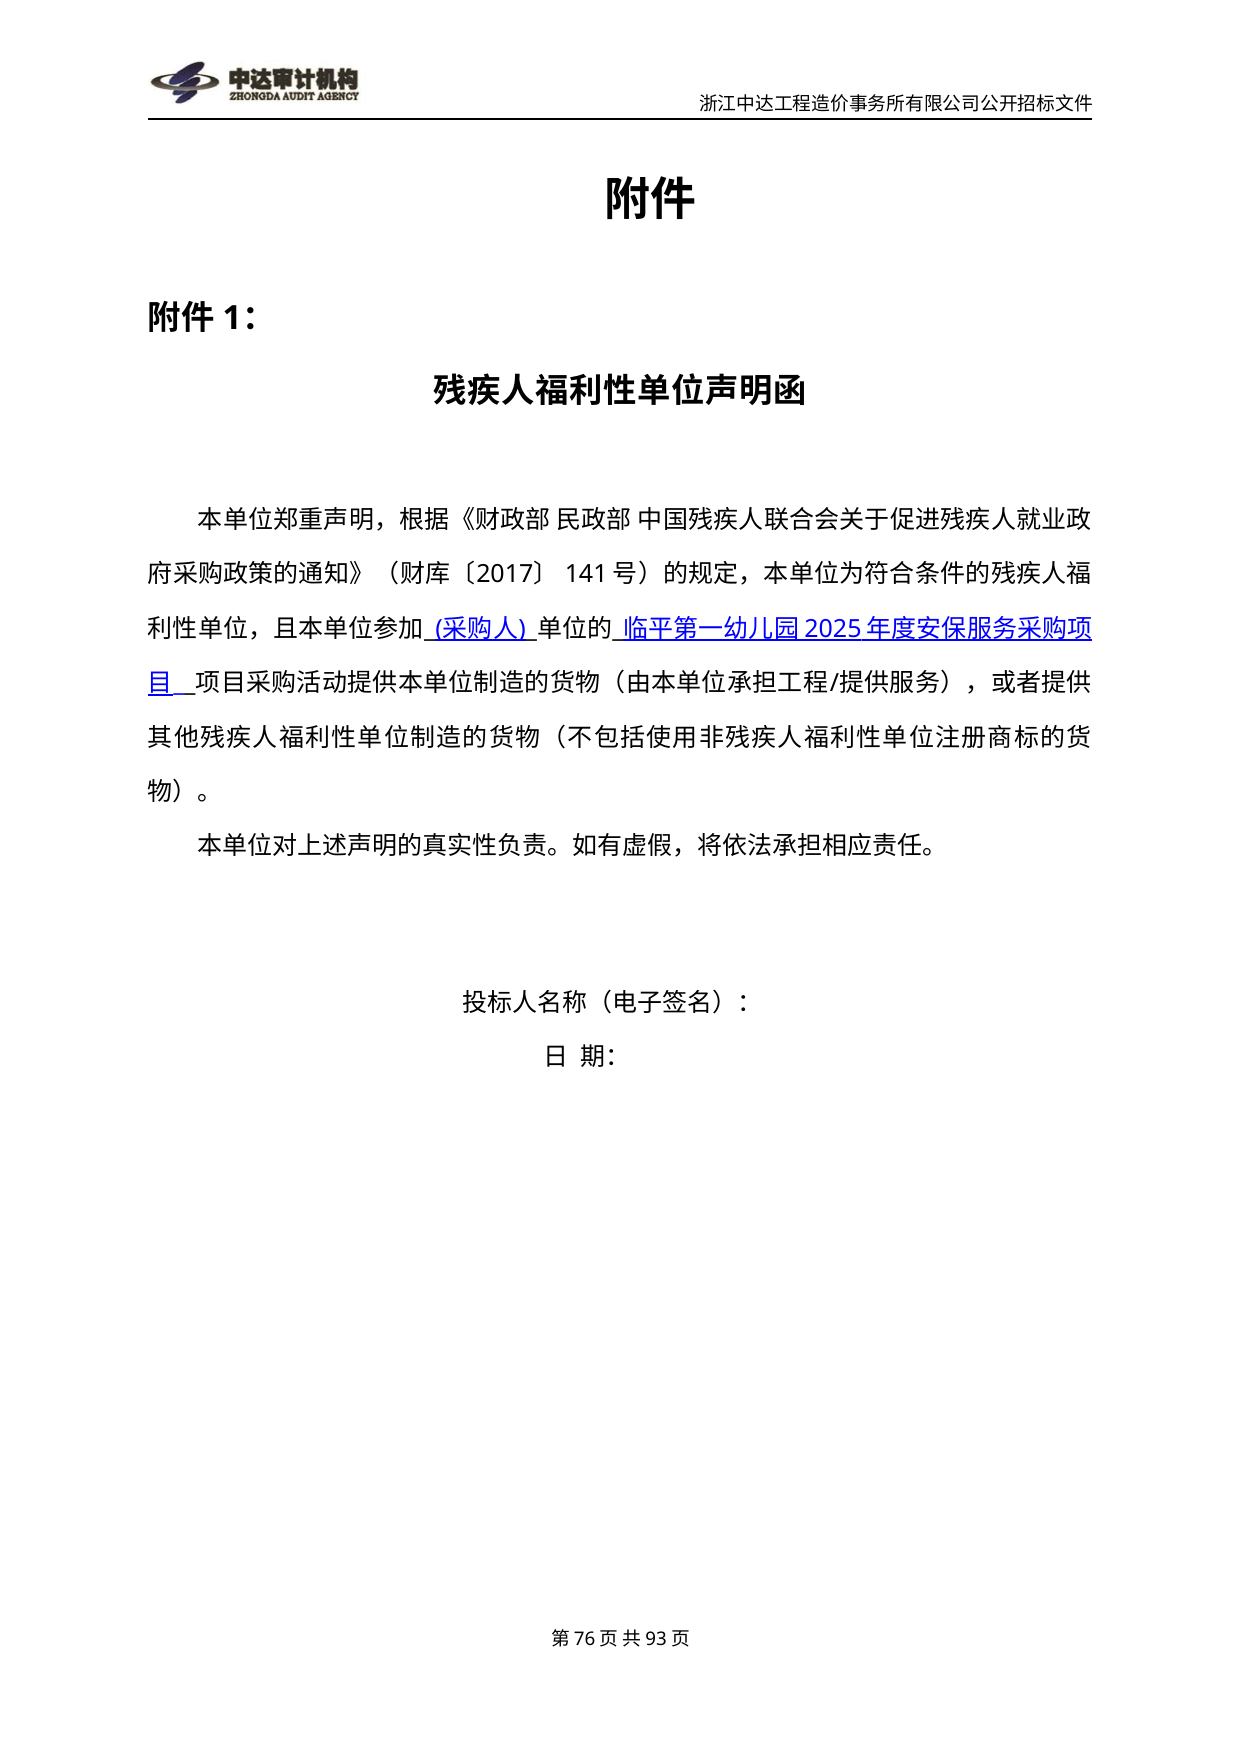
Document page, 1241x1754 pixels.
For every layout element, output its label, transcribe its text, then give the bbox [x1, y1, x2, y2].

text 本单位对上述声明的真实性负责。如有虚假，将依法承担相应责任。 [148, 826, 1092, 862]
text 残疾人福利性单位声明函 [148, 363, 1092, 412]
text 附件1： [148, 291, 1092, 339]
text 投标人名称（电子签名）： [148, 982, 930, 1018]
text 日 期： [148, 1037, 930, 1073]
subtitle 附件 [282, 162, 1092, 228]
text 本单位郑重声明，根据《财政部 民政部 中国残疾人联合会关于促进残疾人就业政府采购政策的通知》（财库〔2017〕 141号）的规定，本单位为符合条件的残疾人福利性单位，且本单位参加_(采购人)_单位的_临平第一幼儿园2025年度安保服务采购项目__项目采购活动提供本单位制造的货物（由本单位承担工程/提供服务），或者提供其他残疾人福利性单位制造的货物（不包括使用非残疾人福利性单位注册商标的货物）。 [148, 499, 1092, 808]
picture [147, 60, 367, 105]
